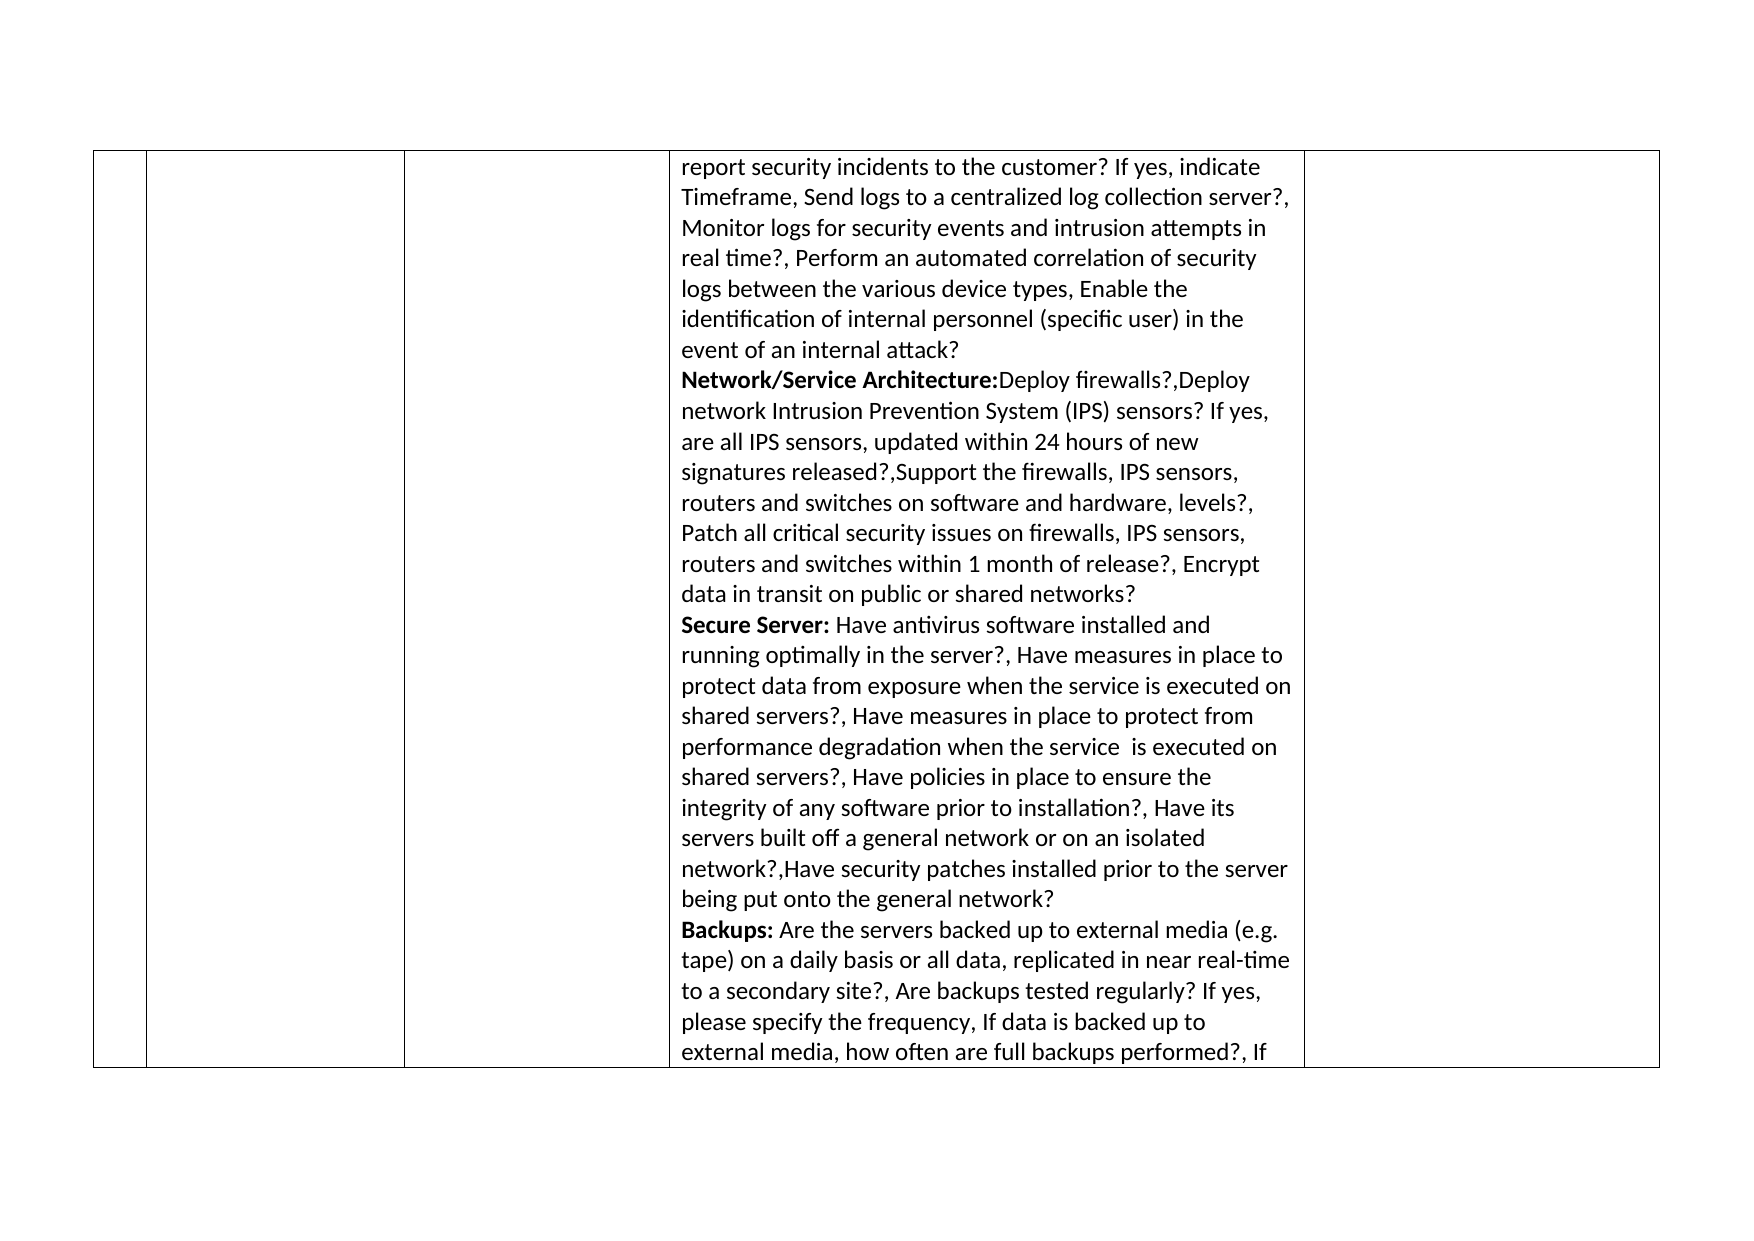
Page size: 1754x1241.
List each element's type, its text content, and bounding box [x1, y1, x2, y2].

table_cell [1305, 151, 1659, 1067]
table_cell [147, 151, 404, 1067]
table_cell [405, 151, 669, 1067]
table_cell 3 [94, 151, 146, 1067]
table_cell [670, 151, 1304, 1067]
